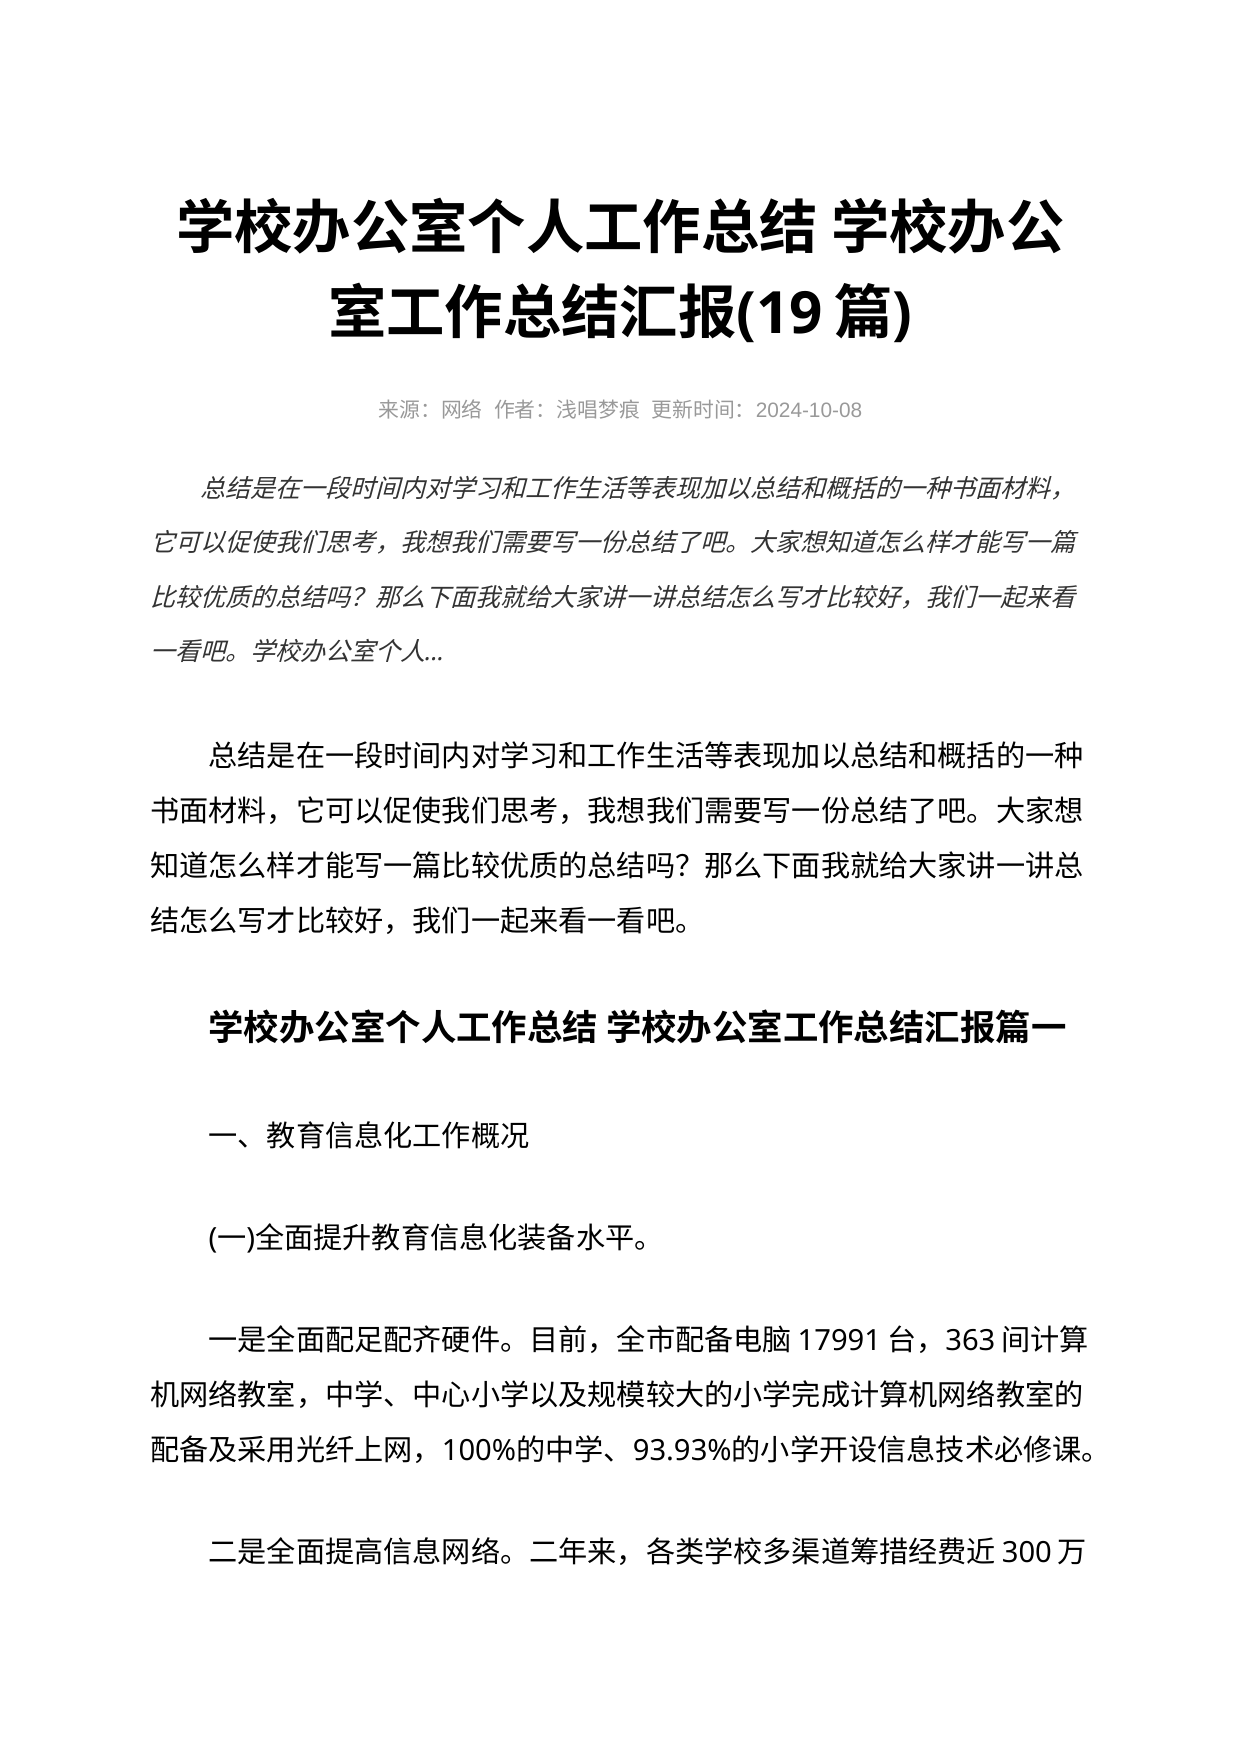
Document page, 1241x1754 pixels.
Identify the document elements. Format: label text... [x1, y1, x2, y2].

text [150, 1528, 1090, 1571]
text 来源：网络 作者：浅唱梦痕 更新时间：2024-10-08 [150, 397, 1090, 421]
subtitle 学校办公室个人工作总结 学校办公室工作总结汇报(19篇) [150, 181, 1090, 351]
text 一、教育信息化工作概况 [150, 1112, 1090, 1155]
text 总结是在一段时间内对学习和工作生活等表现加以总结和概括的一种书面材料，它可以促使我们思考，我想我们需要写一份总结了吧。大家想知道怎么样才能写一篇比较优质的总结吗？那么下面我就给大家讲一讲总结怎么写才比较好，我们一起来看一看吧。学校办公室个人... [150, 468, 1090, 668]
text 学校办公室个人工作总结 学校办公室工作总结汇报篇一 [150, 999, 1090, 1050]
text 一是全面配足配齐硬件。目前，全市配备电脑17991台，363间计算机网络教室，中学、中心小学以及规模较大的小学完成计算机网络教室的配备及采用光纤上网，100%的中学、93.93%的小学开设信息技术必修课。 [150, 1316, 1090, 1468]
text 总结是在一段时间内对学习和工作生活等表现加以总结和概括的一种书面材料，它可以促使我们思考，我想我们需要写一份总结了吧。大家想知道怎么样才能写一篇比较优质的总结吗？那么下面我就给大家讲一讲总结怎么写才比较好，我们一起来看一看吧。 [150, 733, 1090, 939]
text (一)全面提升教育信息化装备水平。 [150, 1214, 1090, 1257]
